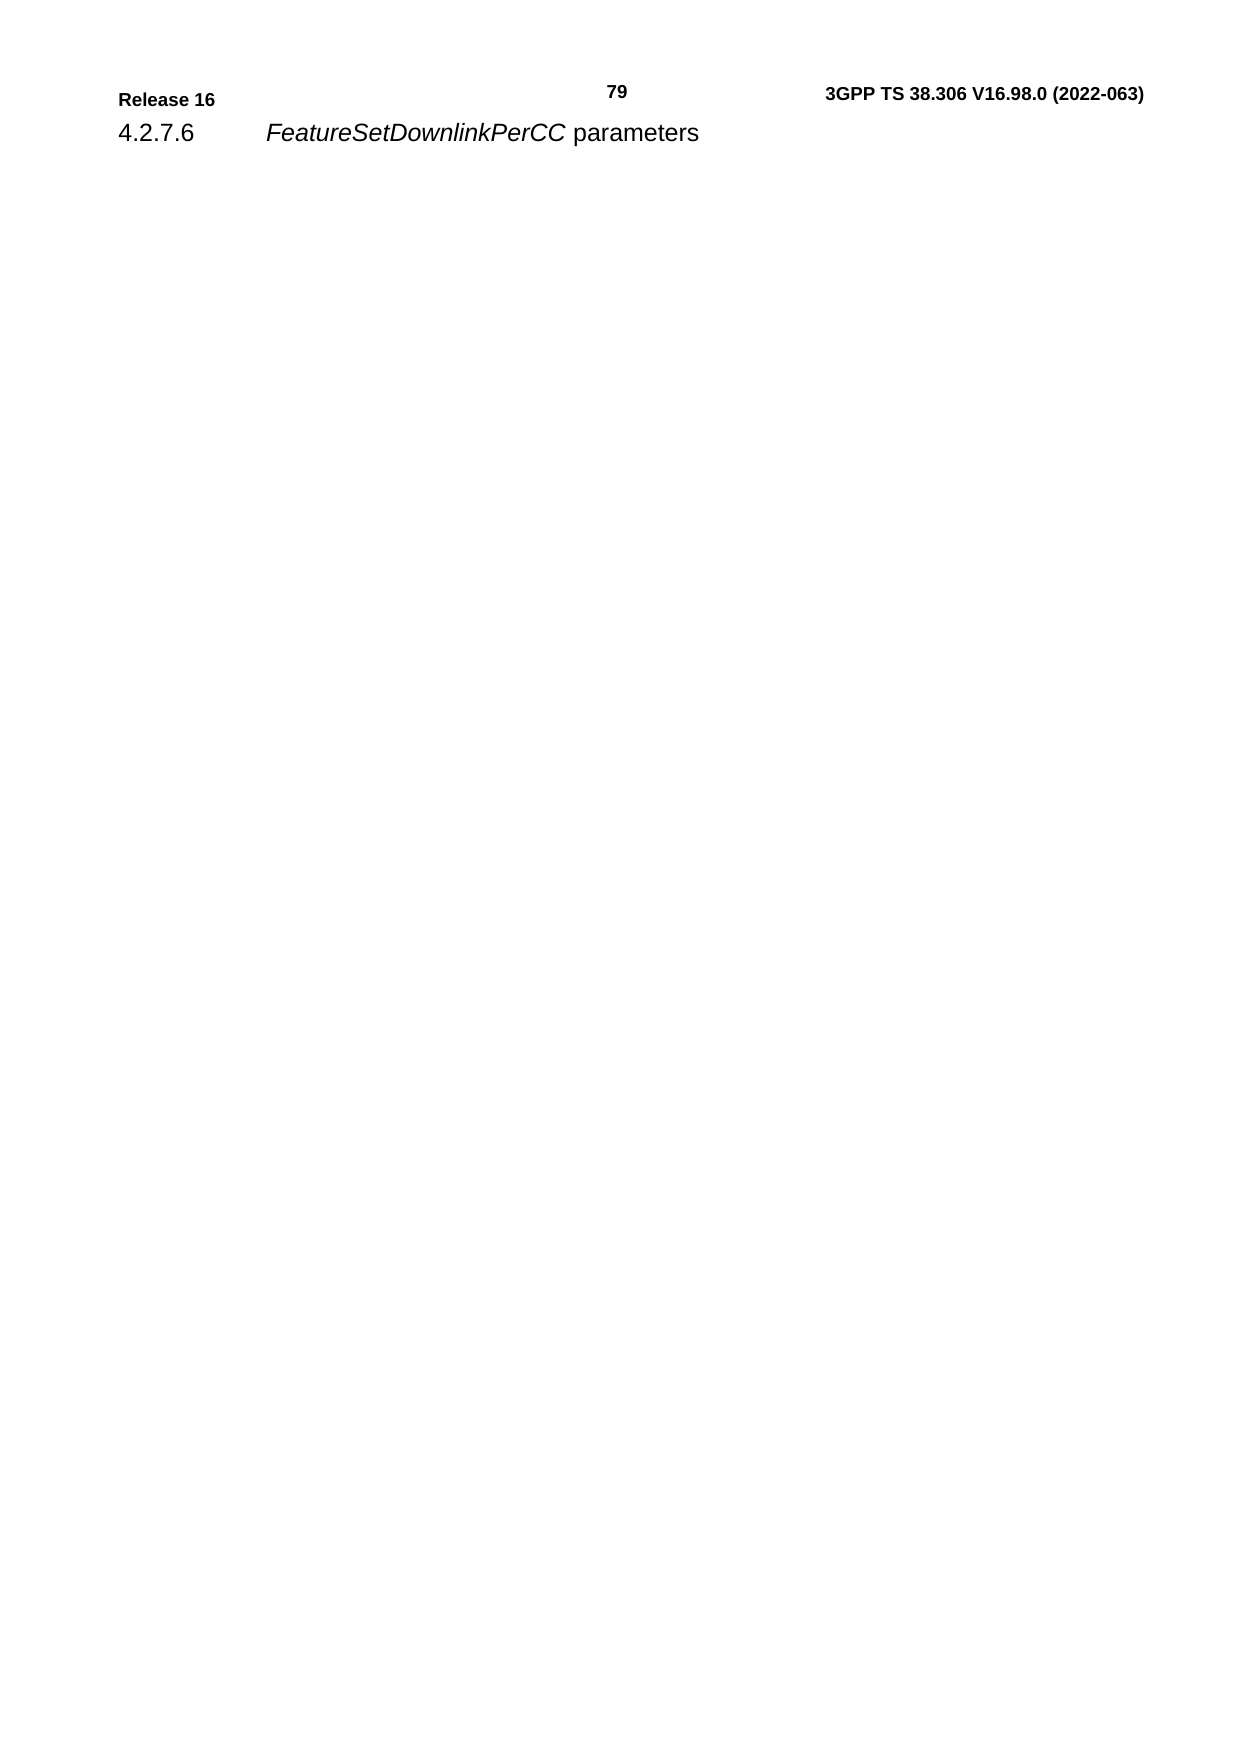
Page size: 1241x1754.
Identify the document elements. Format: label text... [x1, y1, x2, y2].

subtitle 4.2.7.6 FeatureSetDownlinkPerCC parameters [118, 118, 1122, 147]
